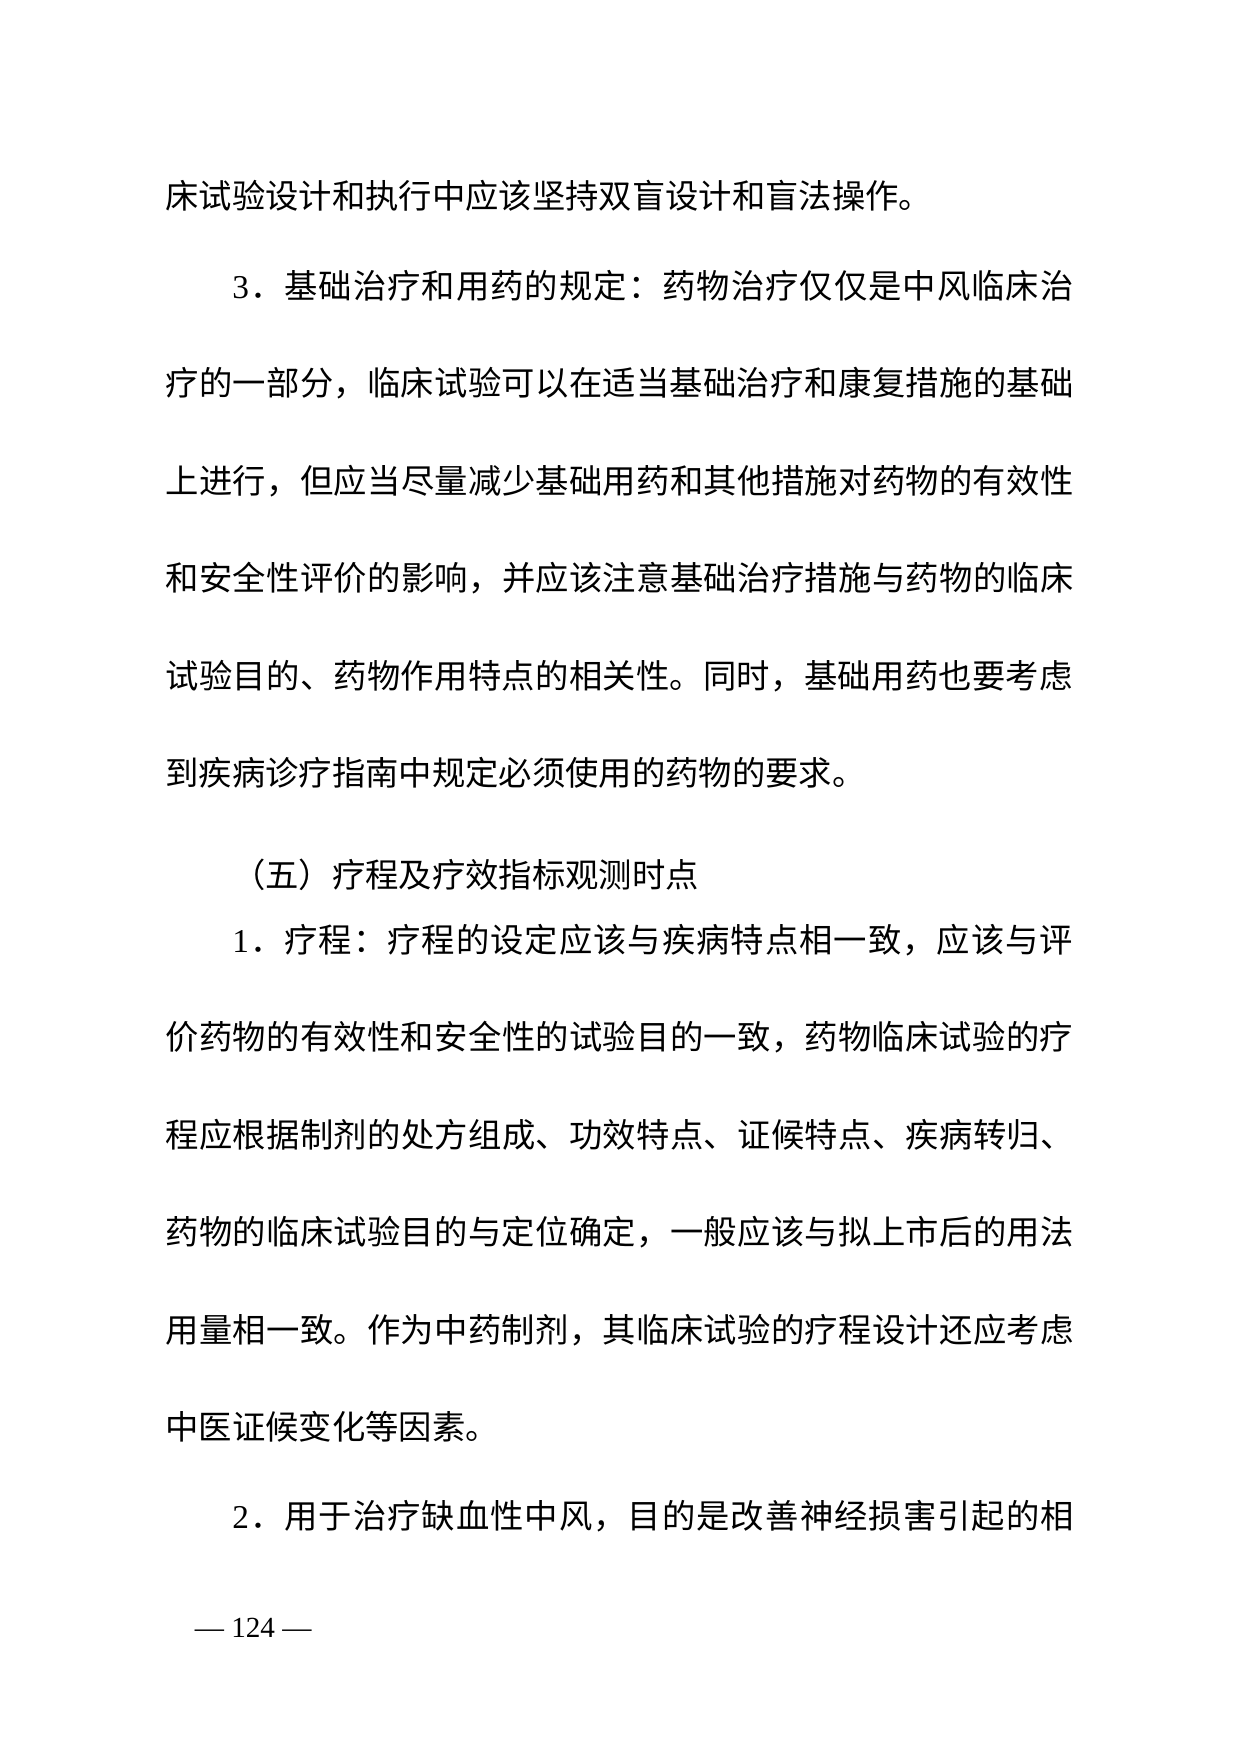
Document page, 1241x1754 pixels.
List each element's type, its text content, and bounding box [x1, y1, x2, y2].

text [165, 162, 1075, 227]
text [165, 1482, 1075, 1547]
text 3．基础治疗和用药的规定：药物治疗仅仅是中风临床治疗的一部分，临床试验可以在适当基础治疗和康复措施的基础上进行，但应当尽量减少基础用药和其他措施对药物的有效性和安全性评价的影响，并应该注意基础治疗措施与药物的临床试验目的、药物作用特点的相关性。同时，基础用药也要考虑到疾病诊疗指南中规定必须使用的药物的要求。 [165, 251, 1075, 803]
text 1．疗程：疗程的设定应该与疾病特点相一致，应该与评价药物的有效性和安全性的试验目的一致，药物临床试验的疗程应根据制剂的处方组成、功效特点、证候特点、疾病转归、药物的临床试验目的与定位确定，一般应该与拟上市后的用法用量相一致。作为中药制剂，其临床试验的疗程设计还应考虑中医证候变化等因素。 [165, 905, 1075, 1458]
subtitle （五）疗程及疗效指标观测时点 [165, 840, 1075, 905]
